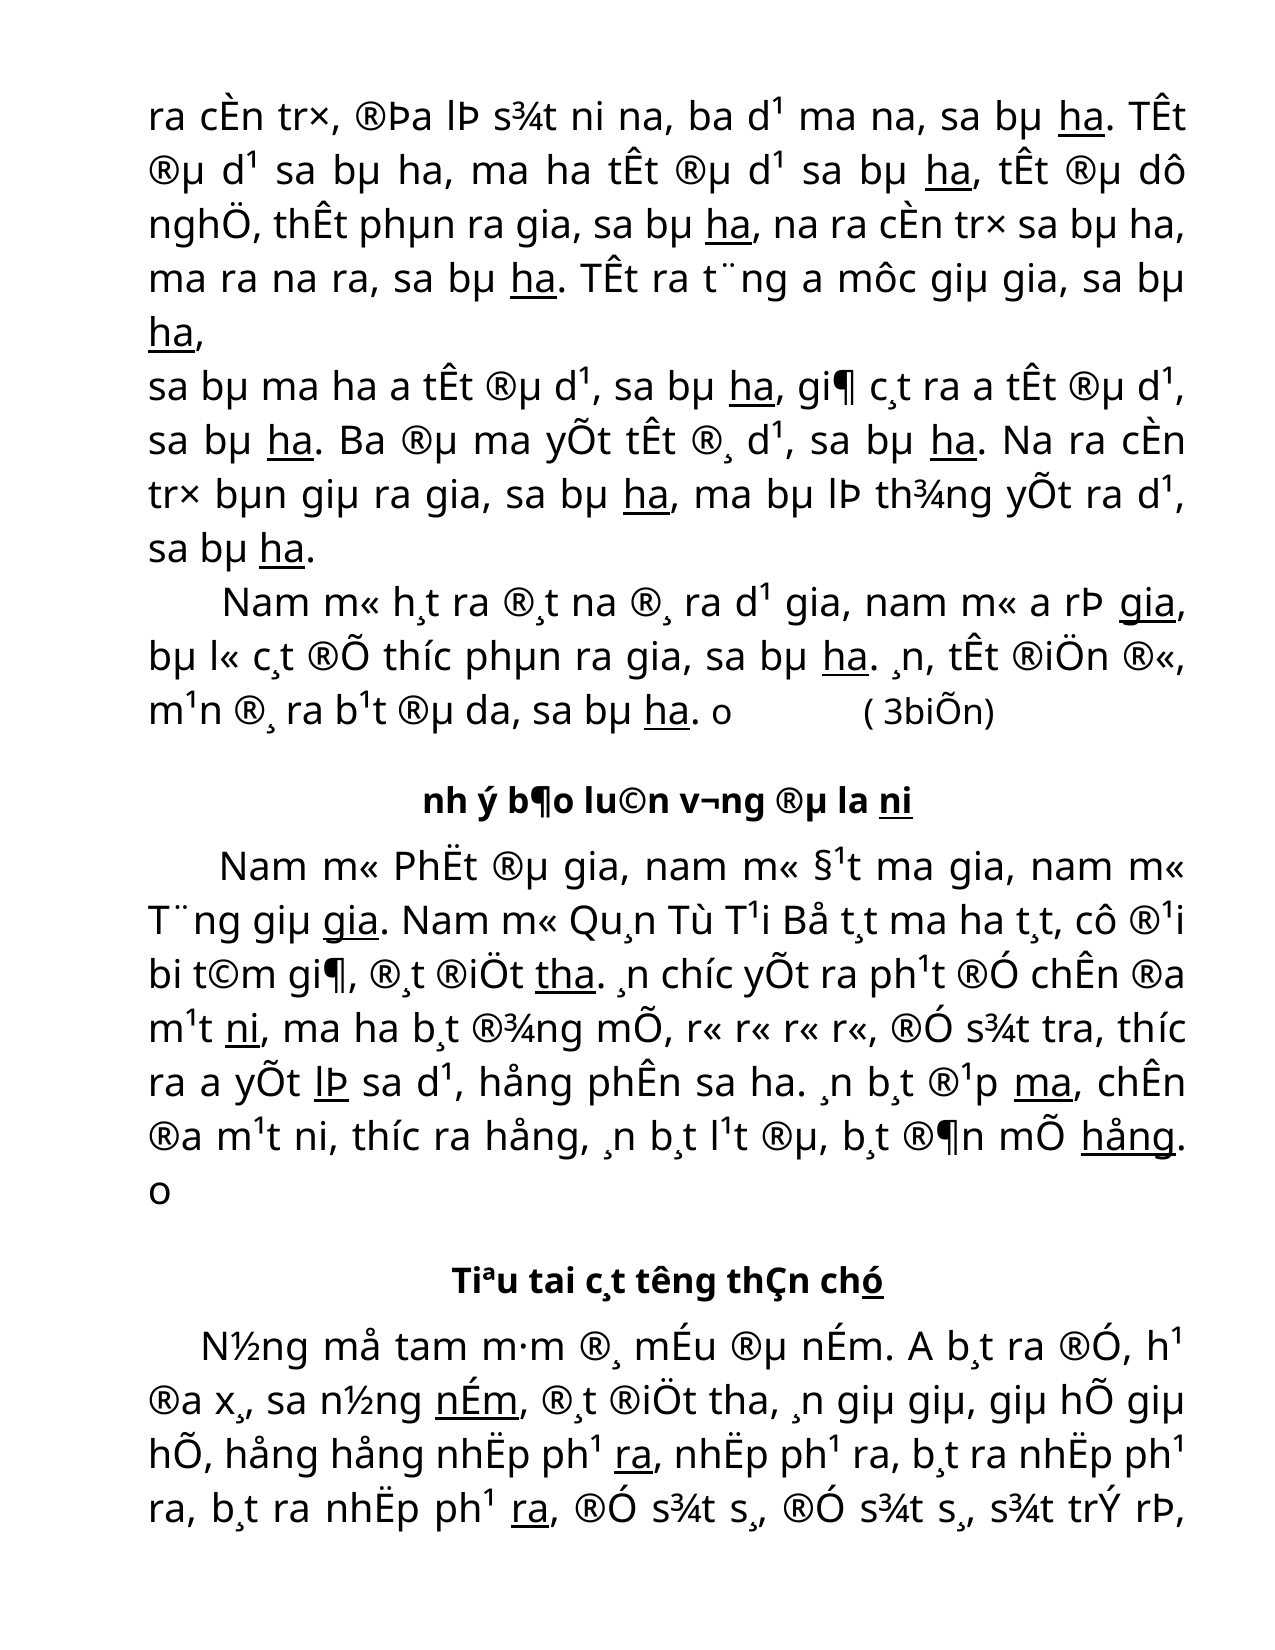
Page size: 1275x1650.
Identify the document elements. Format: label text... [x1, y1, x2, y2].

text Nam m« h¸t ra ®¸t na ®¸ ra d¹ gia, nam m« a rÞ gia, bµ l« c¸t ®Õ th­íc phµn ra gia, sa bµ ha. ¸n, tÊt ®iÖn ®«, m¹n ®¸ ra b¹t ®µ da, sa bµ ha. o ( 3biÕn) [148, 574, 1186, 736]
text nh­ ý b¶o lu©n v­¬ng ®µ la ni [148, 776, 1186, 824]
text sa bµ ma ha a tÊt ®µ d¹, sa bµ ha, gi¶ c¸t ra a tÊt ®µ d¹, sa bµ ha. Ba ®µ ma yÕt tÊt ®¸ d¹, sa bµ ha. Na ra cÈn tr× bµn giµ ra gia, sa bµ ha, ma bµ lÞ th¾ng yÕt ra d¹, sa bµ ha. [148, 358, 1186, 574]
text Nam m« PhËt ®µ gia, nam m« §¹t ma gia, nam m« T¨ng giµ gia. Nam m« Qu¸n Tù T¹i Bå t¸t ma ha t¸t, cô ®¹i bi t©m gi¶, ®¸t ®iÖt tha. ¸n ch­íc yÕt ra ph¹t ®Ó chÊn ®a m¹t ni, ma ha b¸t ®¾ng mÕ, r« r« r« r«, ®Ó s¾t tra, th­íc ra a yÕt lÞ sa d¹, hång phÊn sa ha. ¸n b¸t ®¹p ma, chÊn ®a m¹t ni, th­íc ra hång, ¸n b¸t l¹t ®µ, b¸t ®¶n mÕ hång. o [148, 838, 1186, 1216]
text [148, 1318, 1186, 1534]
text Tiªu tai c¸t t­êng thÇn chó [148, 1256, 1186, 1304]
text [148, 88, 1186, 358]
